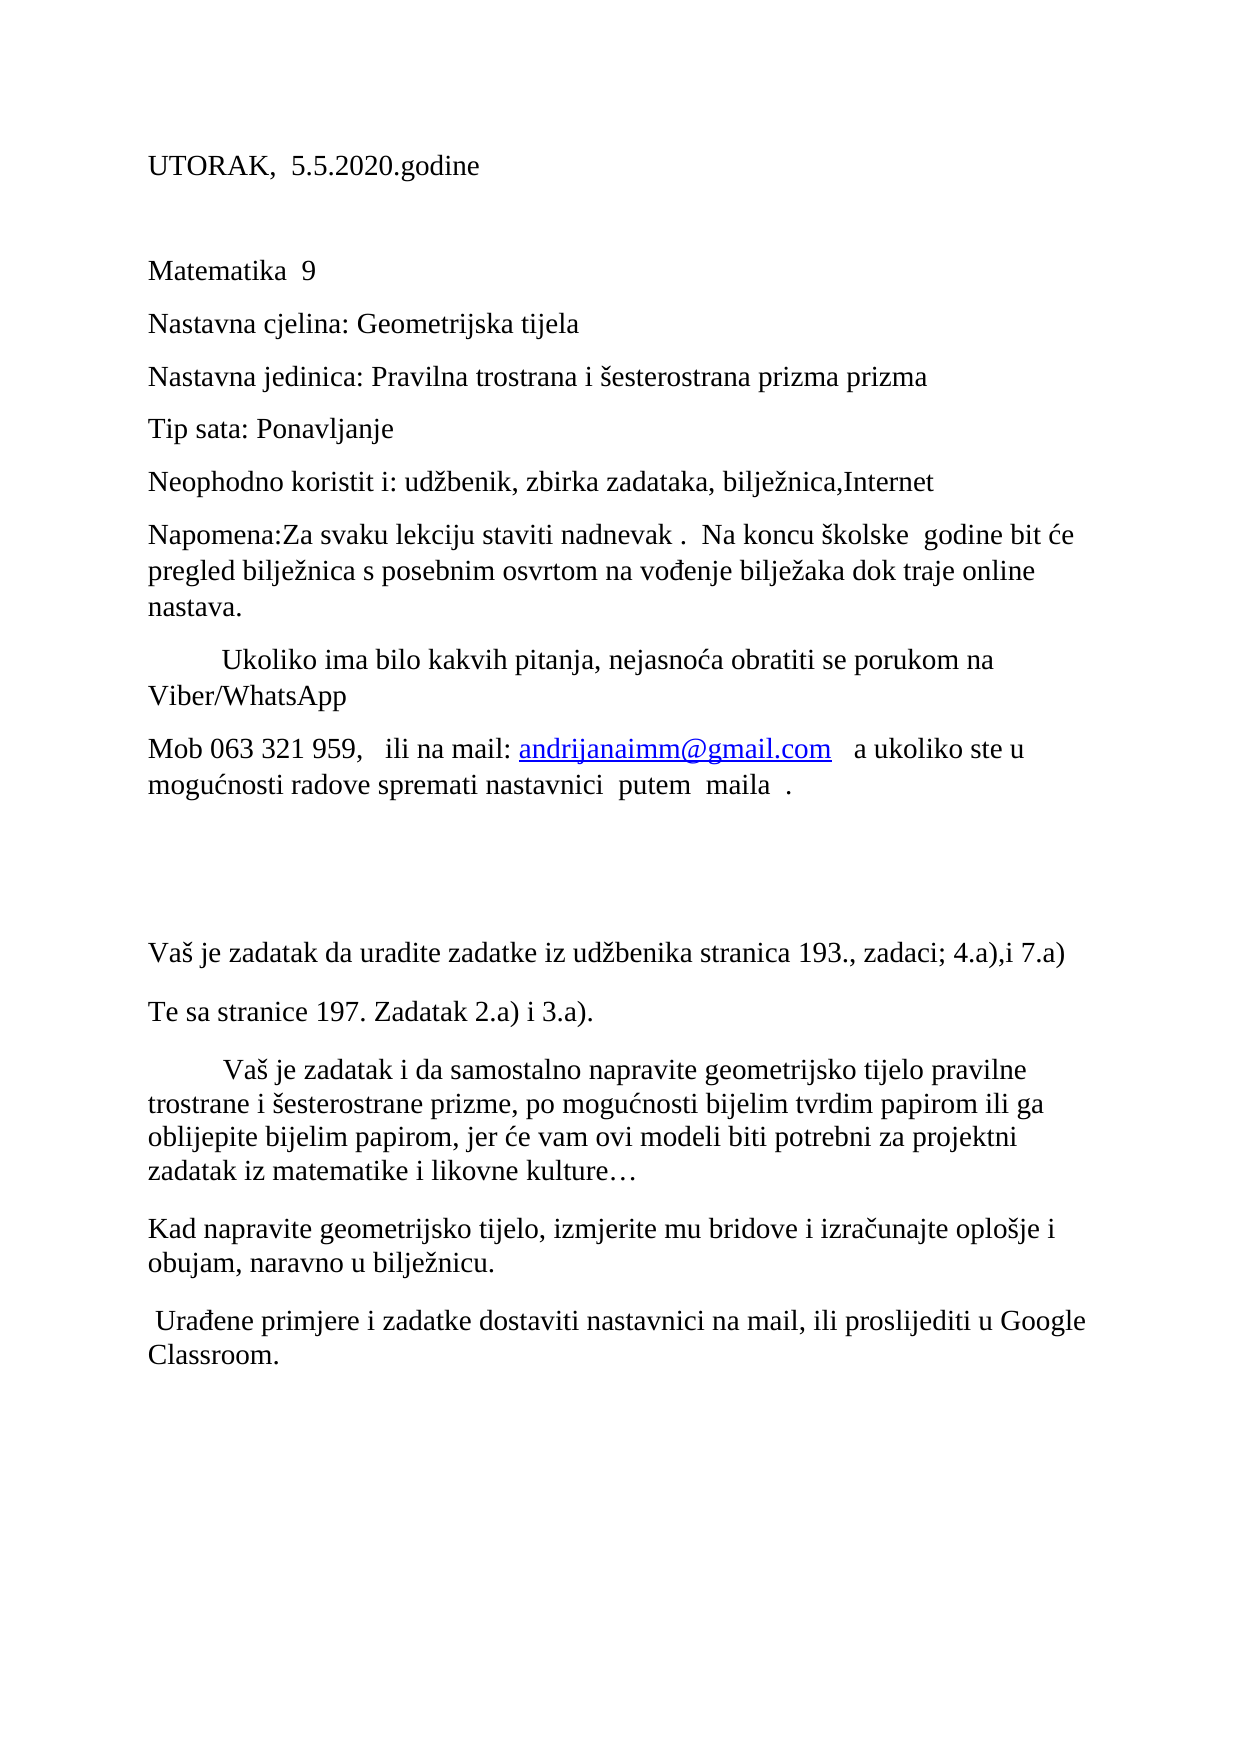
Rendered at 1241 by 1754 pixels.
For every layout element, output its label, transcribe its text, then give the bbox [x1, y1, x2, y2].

text Nastavna cjelina: Geometrijska tijela [148, 306, 1093, 339]
text Napomena:Za svaku lekciju staviti nadnevak . Na koncu školske godine bit će pregled bilježnica s posebnim osvrtom na vođenje bilježaka dok traje online nastava. [148, 517, 1093, 623]
text Matematika 9 [148, 253, 1093, 287]
text Urađene primjere i zadatke dostaviti nastavnici na mail, ili proslijediti u Google Classroom. [148, 1303, 1093, 1371]
text Tip sata: Ponavljanje [148, 412, 1093, 445]
text Nastavna jedinica: Pravilna trostrana i šesterostrana prizma prizma [148, 359, 1093, 392]
text Vaš je zadatak da uradite zadatke iz udžbenika stranica 193., zadaci; 4.a),i 7.a) [148, 935, 1093, 969]
text UTORAK, 5.5.2020.godine [148, 148, 1093, 181]
text Te sa stranice 197. Zadatak 2.a) i 3.a). [148, 994, 1093, 1027]
text Kad napravite geometrijsko tijelo, izmjerite mu bridove i izračunajte oplošje i obujam, naravno u bilježnicu. [148, 1211, 1093, 1278]
text Vaš je zadatak i da samostalno napravite geometrijsko tijelo pravilne trostrane i šesterostrane prizme, po mogućnosti bijelim tvrdim papirom ili ga oblijepite bijelim papirom, jer će vam ovi modeli biti potrebni za projektni zadatak iz matematike i likovne kulture… [148, 1052, 1093, 1186]
text Ukoliko ima bilo kakvih pitanja, nejasnoća obratiti se porukom na Viber/WhatsApp [148, 642, 1093, 712]
text Mob 063 321 959, ili na mail: andrijanaimm@gmail.com a ukoliko ste u mogućnosti radove spremati nastavnici putem maila . [148, 731, 1093, 801]
text Neophodno koristit i: udžbenik, zbirka zadataka, bilježnica,Internet [148, 464, 1093, 498]
